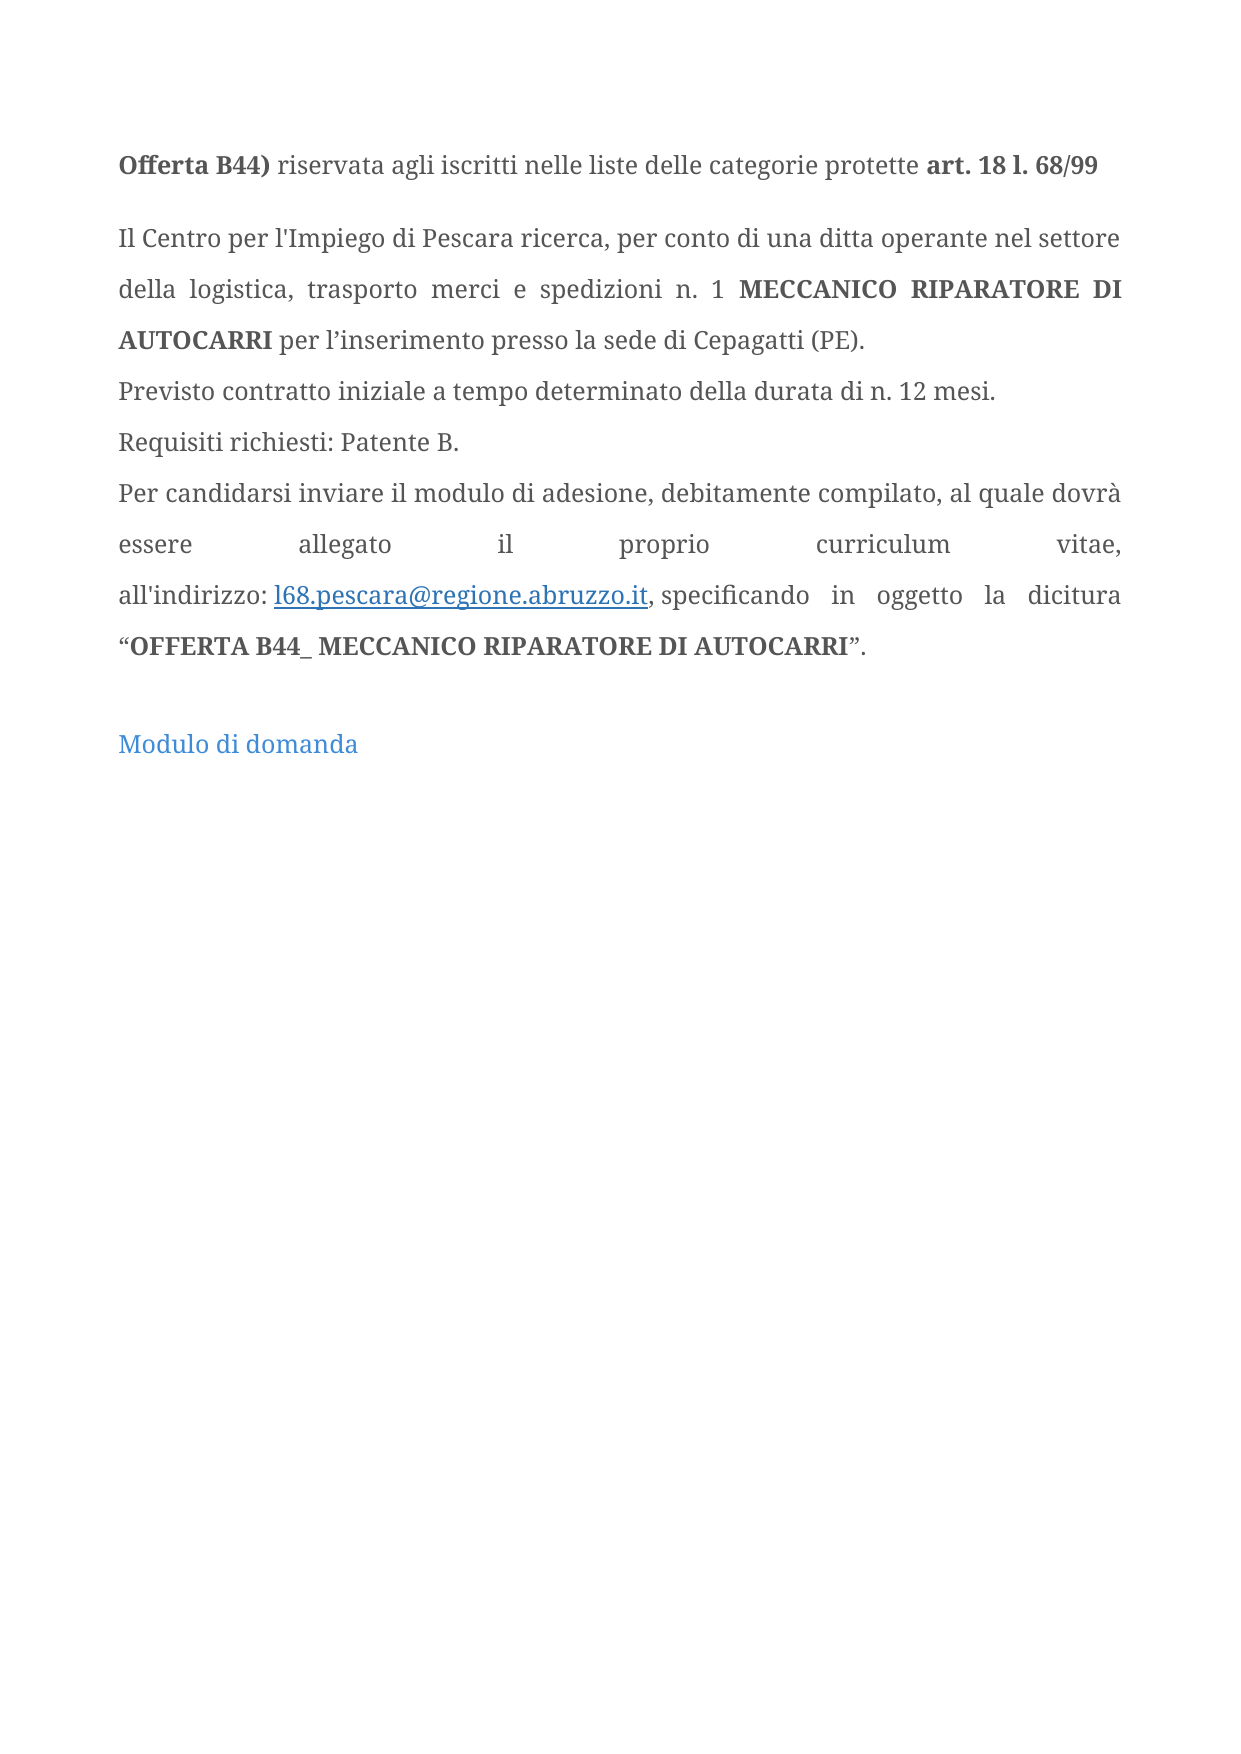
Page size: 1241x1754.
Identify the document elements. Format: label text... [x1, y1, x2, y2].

subtitle Il Centro per l'Impiego di Pescara ricerca, per conto di una ditta operante nel settore della logistica, trasporto merci e spedizioni n. 1 MECCANICO RIPARATORE DI AUTOCARRI per l’inserimento presso la sede di Cepagatti (PE). [118, 221, 1122, 357]
text Modulo di domanda [118, 726, 1122, 761]
subtitle Previsto contratto iniziale a tempo determinato della durata di n. 12 mesi. [118, 374, 1122, 408]
subtitle Requisiti richiesti: Patente B. [118, 425, 1122, 459]
text Offerta B44) riservata agli iscritti nelle liste delle categorie protette art. 18 l. 68/99 [118, 148, 1122, 182]
subtitle Per candidarsi inviare il modulo di adesione, debitamente compilato, al quale dovrà essere allegato il proprio curriculum vitae, all'indirizzo: l68.pescara@regione.abruzzo.it, specificando in oggetto la dicitura “OFFERTA B44_ MECCANICO RIPARATORE DI AUTOCARRI”. [118, 476, 1122, 663]
